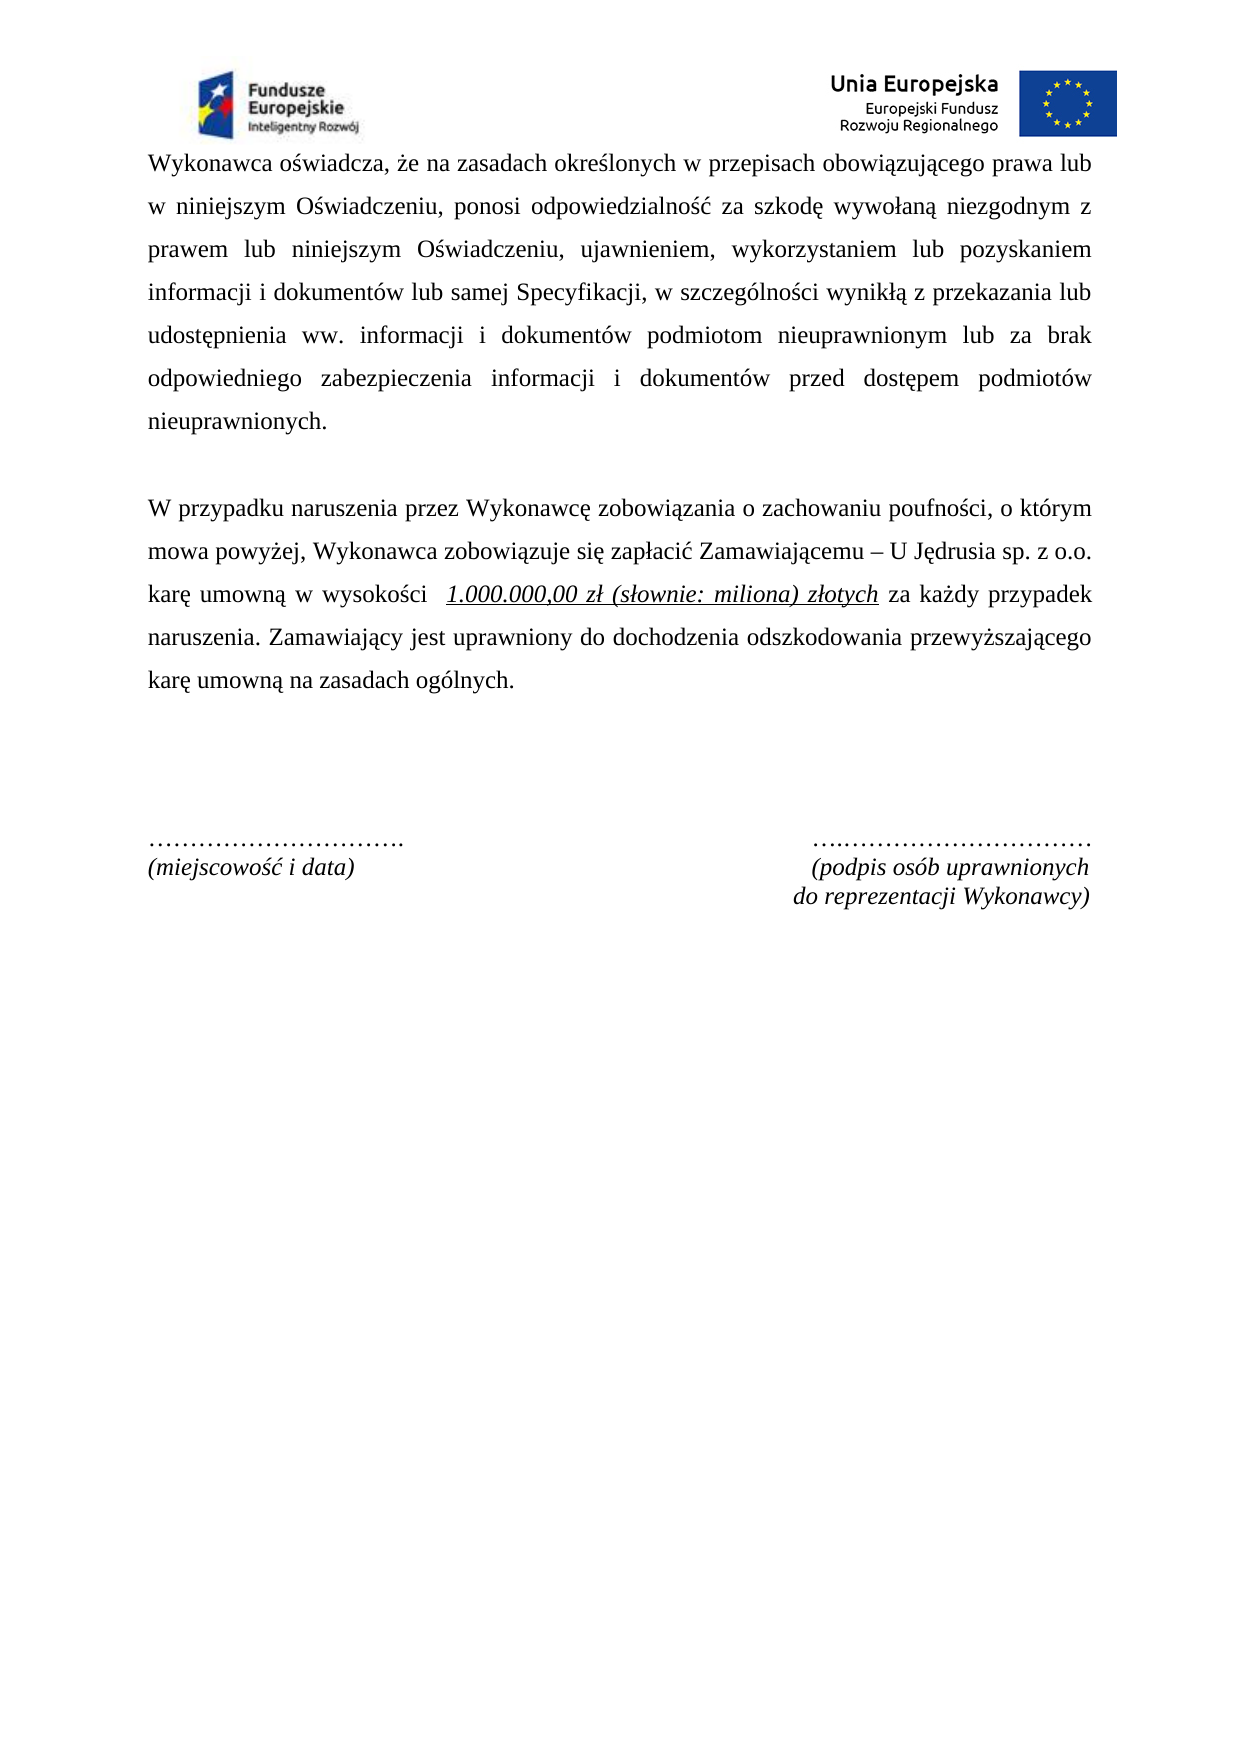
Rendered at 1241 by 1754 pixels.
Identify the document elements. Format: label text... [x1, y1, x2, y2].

text W przypadku naruszenia przez Wykonawcę zobowiązania o zachowaniu poufności, o którym mowa powyżej, Wykonawca zobowiązuje się zapłacić Zamawiającemu – U Jędrusia sp. z o.o. karę umowną w wysokości 1.000.000,00 zł (słownie: miliona) złotych za każdy przypadek naruszenia. Zamawiający jest uprawniony do dochodzenia odszkodowania przewyższającego karę umowną na zasadach ogólnych. [148, 493, 1093, 694]
picture [177, 56, 375, 143]
picture [822, 56, 1131, 147]
text Wykonawca oświadcza, że na zasadach określonych w przepisach obowiązującego prawa lub w niniejszym Oświadczeniu, ponosi odpowiedzialność za szkodę wywołaną niezgodnym z prawem lub niniejszym Oświadczeniu, ujawnieniem, wykorzystaniem lub pozyskaniem informacji i dokumentów lub samej Specyfikacji, w szczególności wynikłą z przekazania lub udostępnienia ww. informacji i dokumentów podmiotom nieuprawnionym lub za brak odpowiedniego zabezpieczenia informacji i dokumentów przed dostępem podmiotów nieuprawnionych. [148, 148, 1093, 435]
text …………………………. ….………………………… [148, 823, 1093, 852]
text do reprezentacji Wykonawcy) [737, 881, 1093, 909]
text (miejscowość i data) (podpis osób uprawnionych [148, 852, 1093, 881]
